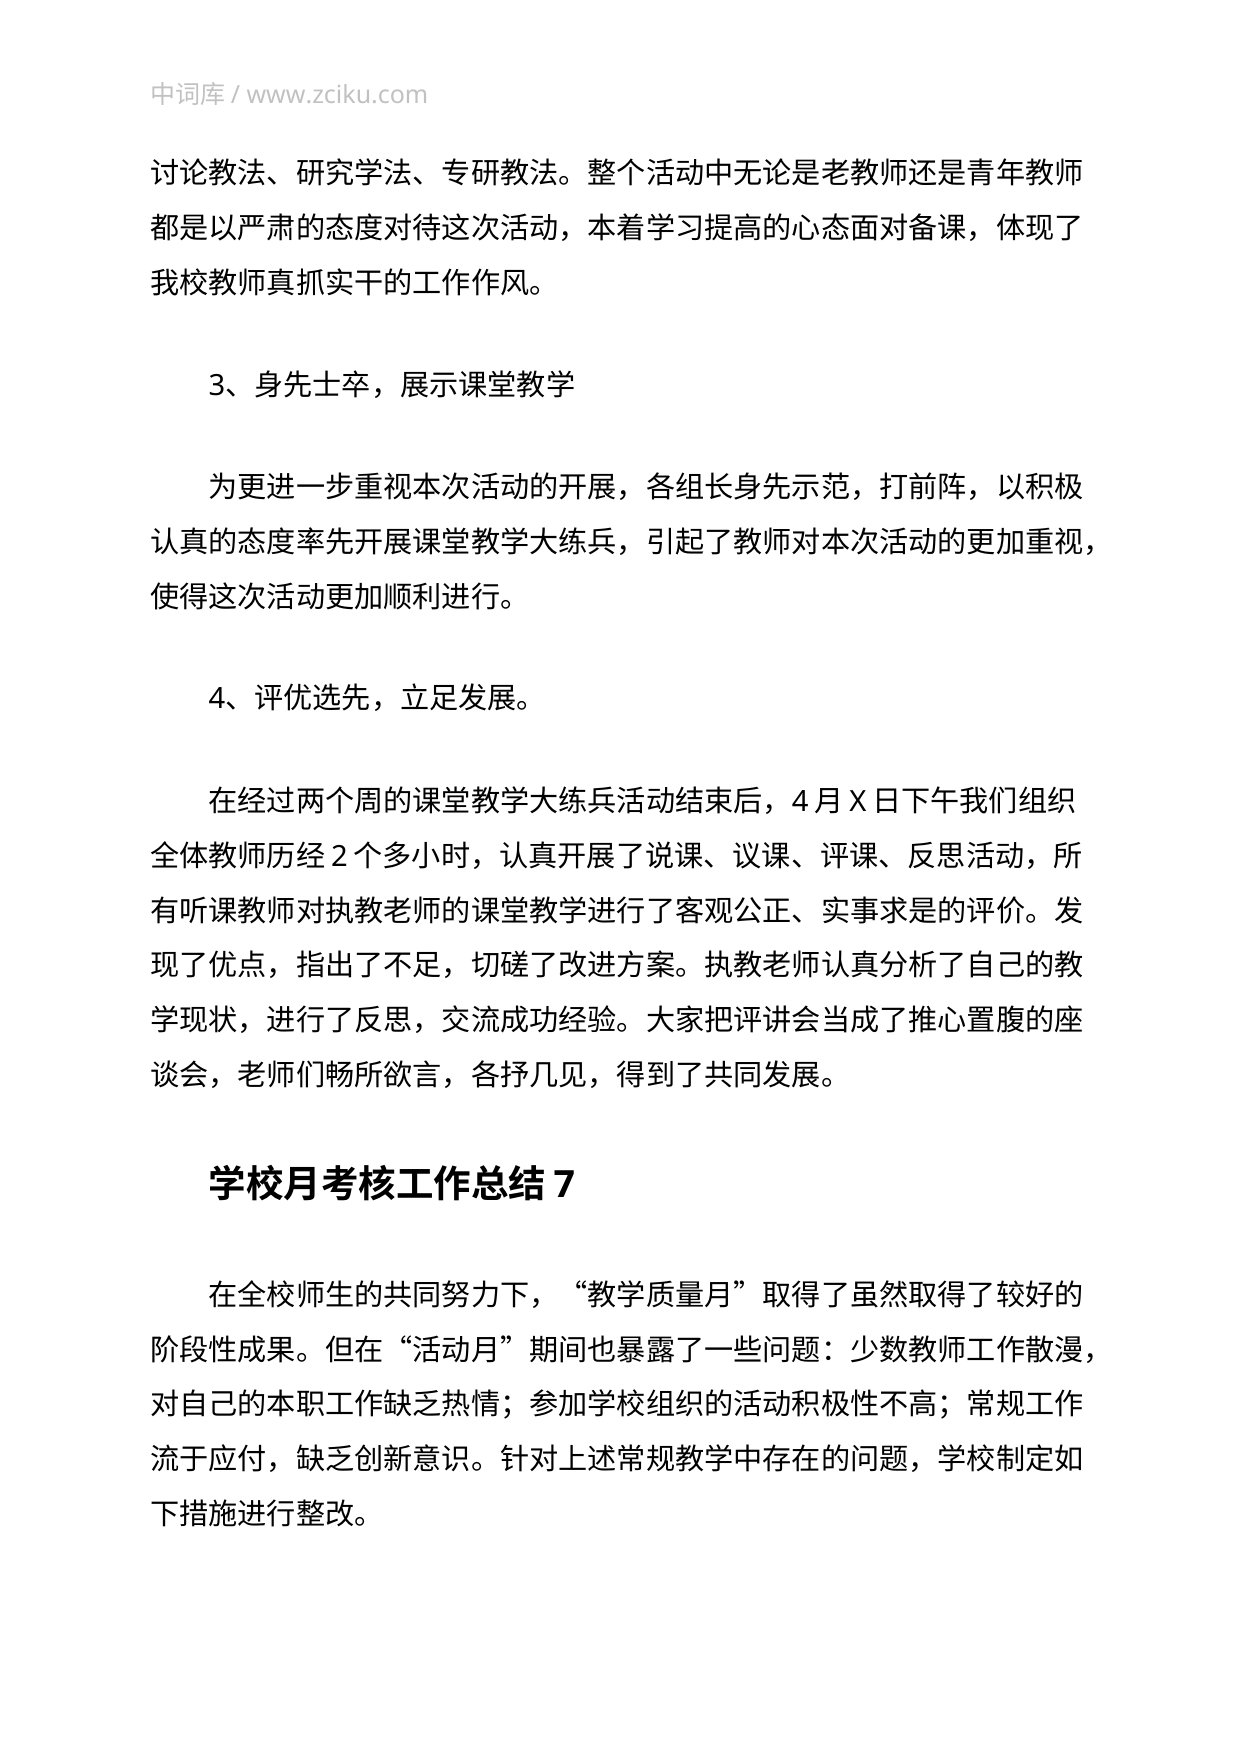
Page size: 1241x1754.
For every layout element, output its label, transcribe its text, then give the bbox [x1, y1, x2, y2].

text 在经过两个周的课堂教学大练兵活动结束后，4月X日下午我们组织全体教师历经2个多小时，认真开展了说课、议课、评课、反思活动，所有听课教师对执教老师的课堂教学进行了客观公正、实事求是的评价。发现了优点，指出了不足，切磋了改进方案。执教老师认真分析了自己的教学现状，进行了反思，交流成功经验。大家把评讲会当成了推心置腹的座谈会，老师们畅所欲言，各抒几见，得到了共同发展。 [150, 777, 1090, 1094]
text 学校月考核工作总结7 [150, 1153, 1090, 1208]
text 4、评优选先，立足发展。 [150, 675, 1090, 717]
text 在全校师生的共同努力下，“教学质量月”取得了虽然取得了较好的阶段性成果。但在“活动月”期间也暴露了一些问题：少数教师工作散漫，对自己的本职工作缺乏热情；参加学校组织的活动积极性不高；常规工作流于应付，缺乏创新意识。针对上述常规教学中存在的问题，学校制定如下措施进行整改。 [150, 1271, 1090, 1533]
text 3、身先士卒，展示课堂教学 [150, 362, 1090, 404]
text 为更进一步重视本次活动的开展，各组长身先示范，打前阵，以积极认真的态度率先开展课堂教学大练兵，引起了教师对本次活动的更加重视，使得这次活动更加顺利进行。 [150, 463, 1090, 616]
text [150, 150, 1090, 302]
